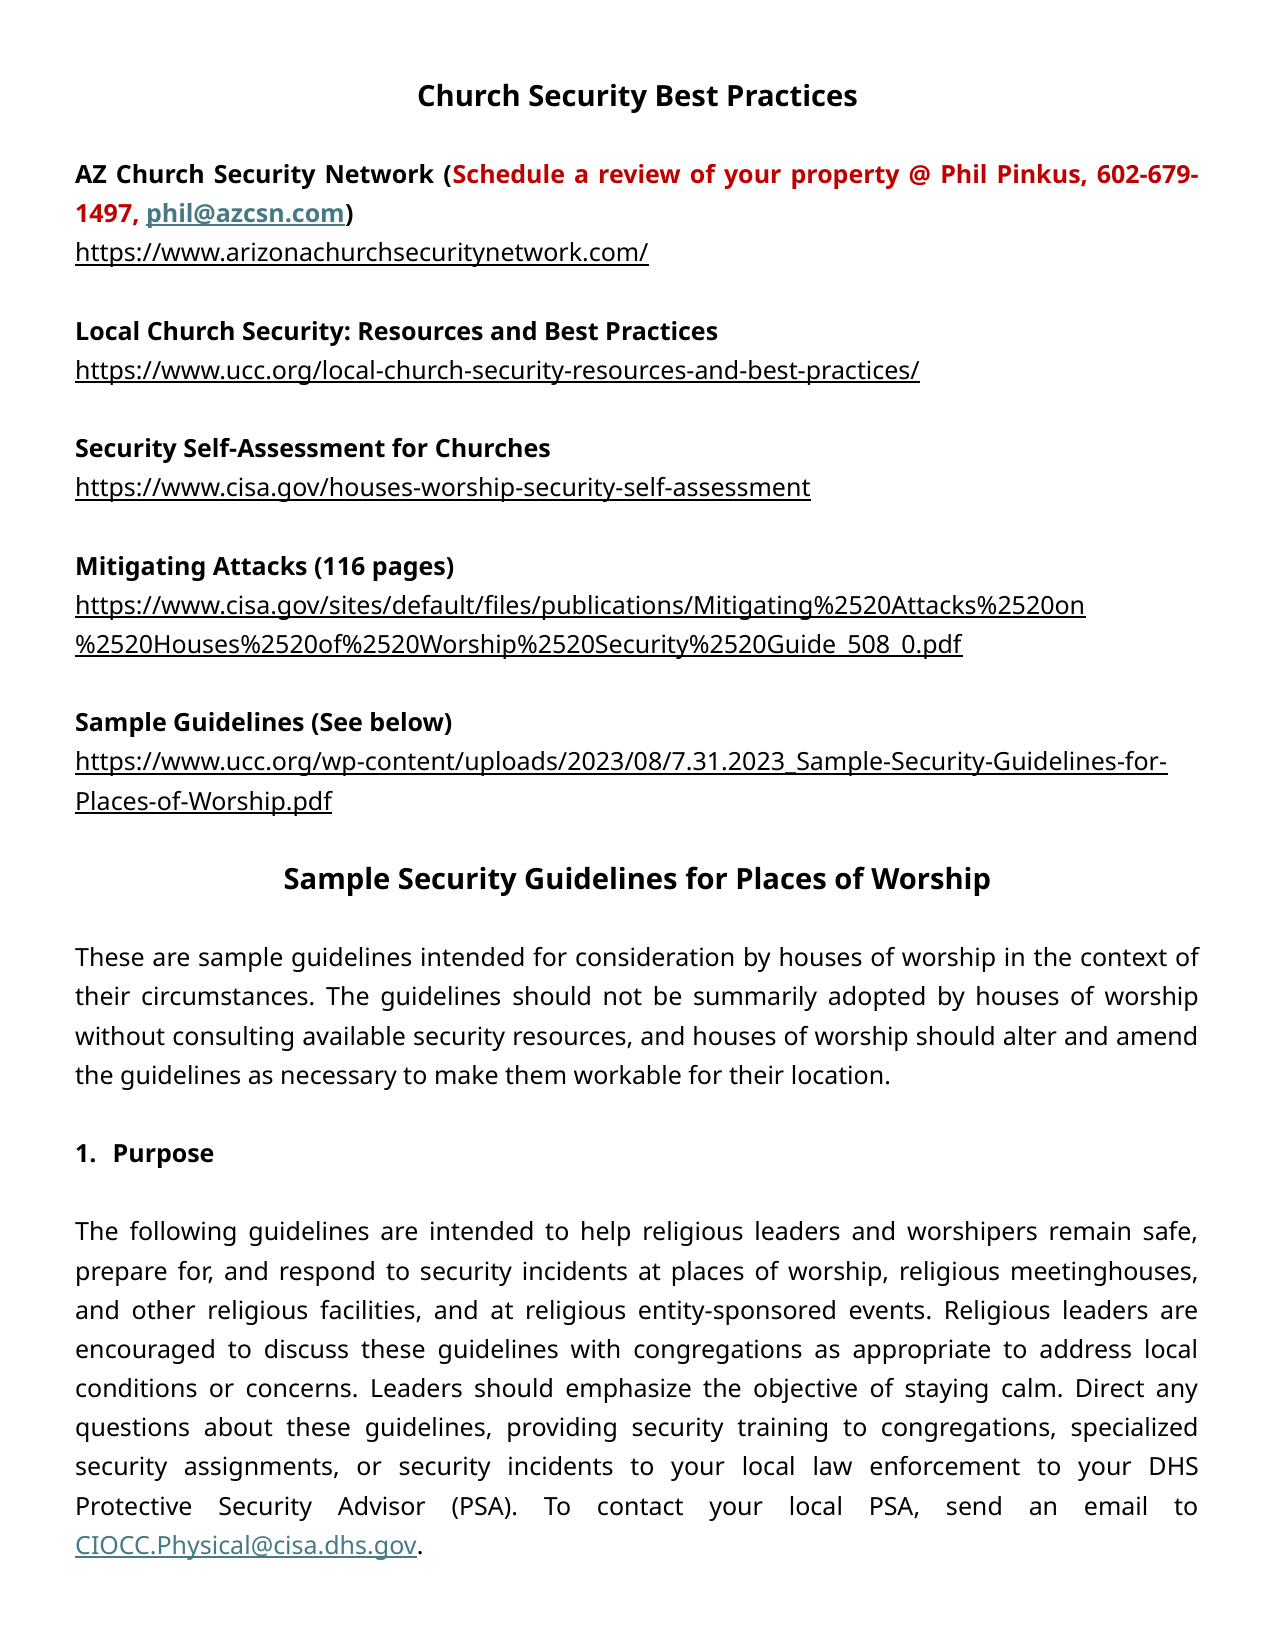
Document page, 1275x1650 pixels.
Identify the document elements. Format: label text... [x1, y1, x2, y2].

text AZ Church Security Network (Schedule a review of your property @ Phil Pinkus, 602-679-1497, phil@azcsn.com) [75, 157, 1200, 230]
text Sample Security Guidelines for Places of Worship [75, 858, 1200, 898]
text Local Church Security: Resources and Best Practices [75, 313, 1200, 347]
text Church Security Best Practices [75, 75, 1200, 115]
text https://www.arizonachurchsecuritynetwork.com/ [75, 235, 1200, 269]
text https://www.ucc.org/local-church-security-resources-and-best-practices/ [75, 352, 1200, 386]
text Security Self-Assessment for Churches [75, 431, 1200, 465]
text These are sample guidelines intended for consideration by houses of worship in the context of their circumstances. The guidelines should not be summarily adopted by houses of worship without consulting available security resources, and houses of worship should alter and amend the guidelines as necessary to make them workable for their location. [75, 940, 1200, 1091]
text The following guidelines are intended to help religious leaders and worshipers remain safe, prepare for, and respond to security incidents at places of worship, religious meetinghouses, and other religious facilities, and at religious entity-sponsored events. Religious leaders are encouraged to discuss these guidelines with congregations as appropriate to address local conditions or concerns. Leaders should emphasize the objective of staying calm. Direct any questions about these guidelines, providing security training to congregations, specialized security assignments, or security incidents to your local law enforcement to your DHS Protective Security Advisor (PSA). To contact your local PSA, send an email to CIOCC.Physical@cisa.dhs.gov. [75, 1214, 1200, 1561]
list Purpose [75, 1136, 1200, 1170]
text Sample Guidelines (See below) [75, 705, 1200, 739]
text https://www.cisa.gov/sites/default/files/publications/Mitigating%2520Attacks%2520on%2520Houses%2520of%2520Worship%2520Security%2520Guide_508_0.pdf [75, 587, 1200, 661]
text https://www.cisa.gov/houses-worship-security-self-assessment [75, 470, 1200, 504]
text Mitigating Attacks (116 pages) [75, 548, 1200, 582]
text https://www.ucc.org/wp-content/uploads/2023/08/7.31.2023_Sample-Security-Guidelines-for-Places-of-Worship.pdf [75, 744, 1200, 817]
